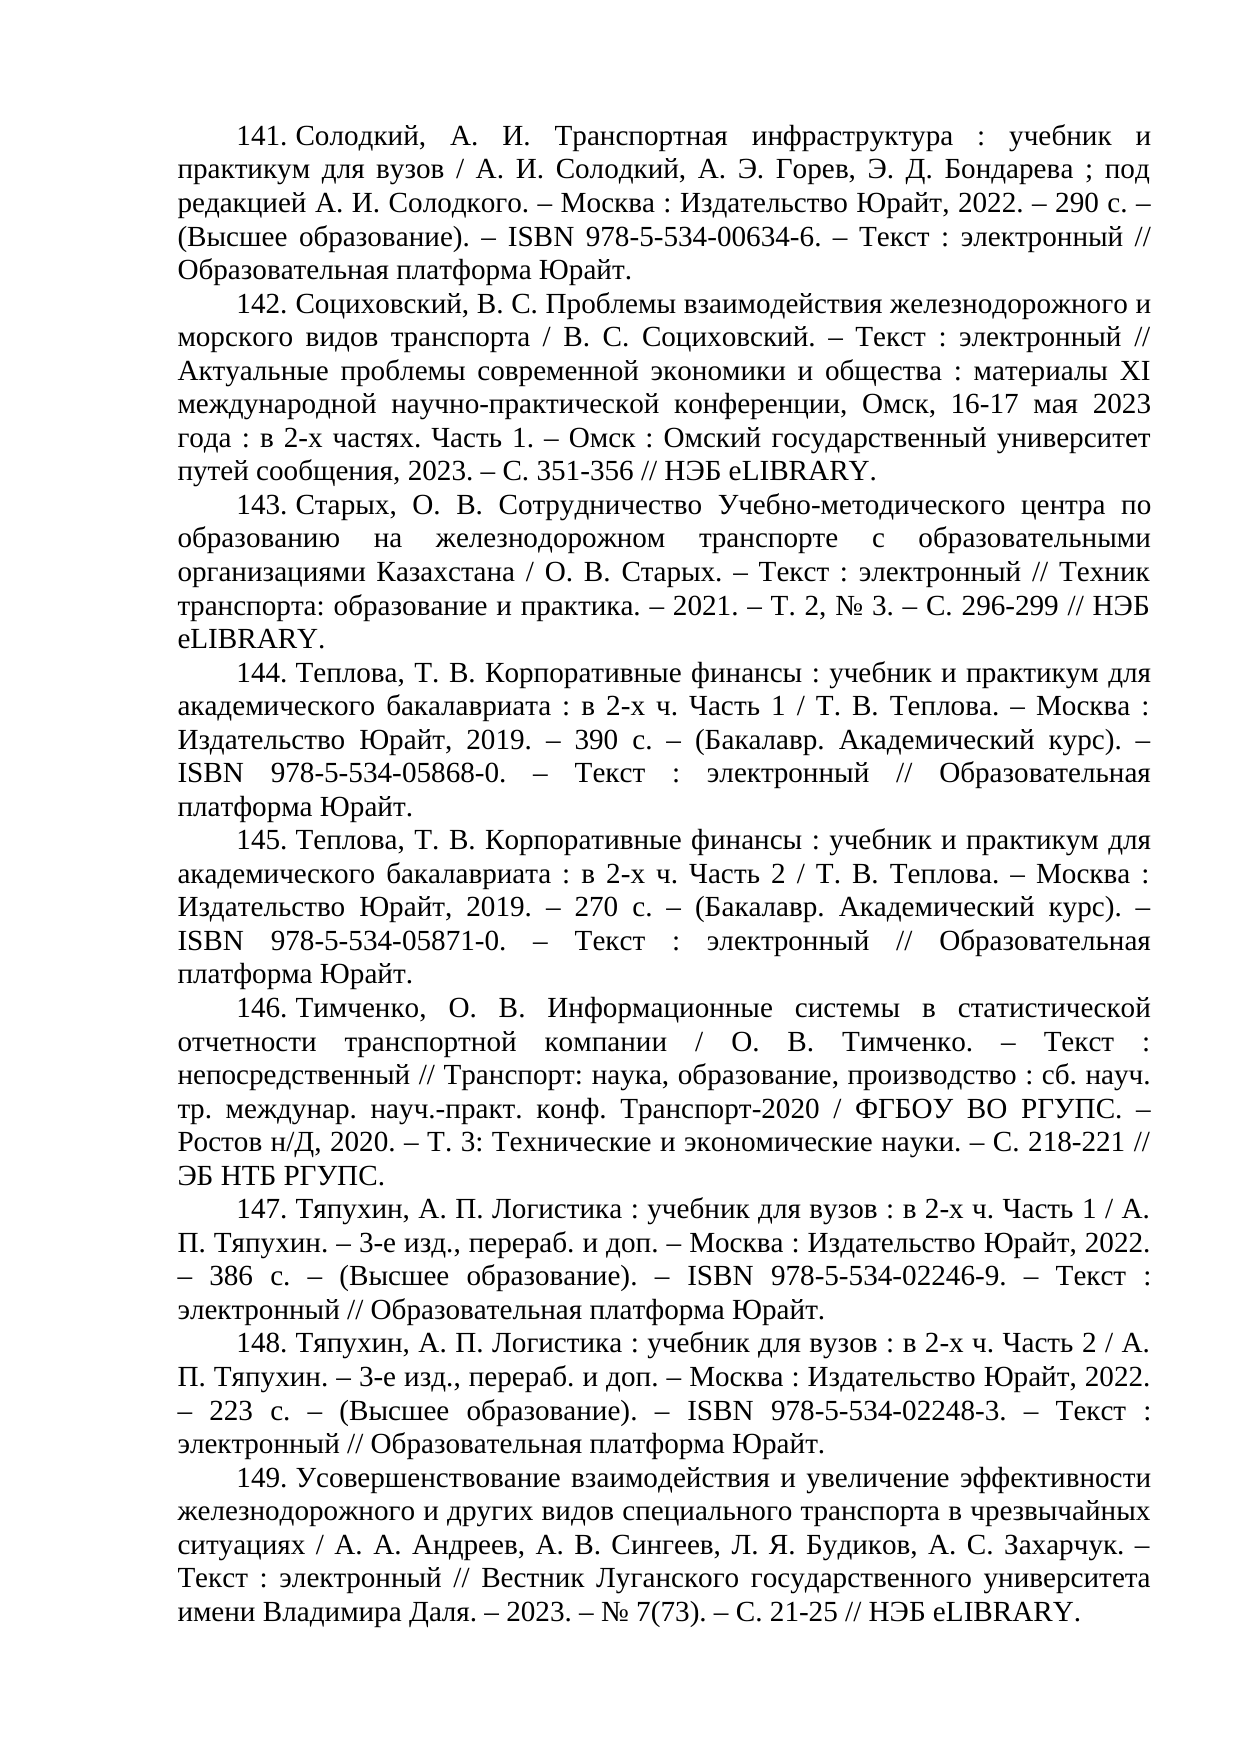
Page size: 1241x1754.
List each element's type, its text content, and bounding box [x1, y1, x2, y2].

list Солодкий, А. И. Транспортная инфраструктура : учебник и практикум для вузов / А. И. Солодкий, А. Э. Горев, Э. Д. Бондарева ; под редакцией А. И. Солодкого. – Москва : Издательство Юрайт, 2022. – 290 с. – (Высшее образование). – ISBN 978-5-534-00634-6. – Текст : электронный // Образовательная платформа Юрайт. [177, 118, 1152, 286]
list Социховский, В. С. Проблемы взаимодействия железнодорожного и морского видов транспорта / В. С. Социховский. – Текст : электронный // Актуальные проблемы современной экономики и общества : материалы ХI международной научно-практической конференции, Омск, 16-17 мая 2023 года : в 2-х частях. Часть 1. – Омск : Омский государственный университет путей сообщения, 2023. – С. 351-356 // НЭБ eLIBRARY. [177, 286, 1152, 487]
list Теплова, Т. В. Корпоративные финансы : учебник и практикум для академического бакалавриата : в 2-х ч. Часть 2 / Т. В. Теплова. – Москва : Издательство Юрайт, 2019. – 270 с. – (Бакалавр. Академический курс). – ISBN 978-5-534-05871-0. – Текст : электронный // Образовательная платформа Юрайт. [177, 822, 1152, 990]
list Старых, О. В. Сотрудничество Учебно-методического центра по образованию на железнодорожном транспорте с образовательными организациями Казахстана / О. В. Старых. – Текст : электронный // Техник транспорта: образование и практика. – 2021. – Т. 2, № 3. – С. 296-299 // НЭБ eLIBRARY. [177, 487, 1152, 655]
list Тяпухин, А. П. Логистика : учебник для вузов : в 2-х ч. Часть 1 / А. П. Тяпухин. – 3-е изд., перераб. и доп. – Москва : Издательство Юрайт, 2022. – 386 с. – (Высшее образование). – ISBN 978-5-534-02246-9. – Текст : электронный // Образовательная платформа Юрайт. [177, 1191, 1152, 1326]
list Теплова, Т. В. Корпоративные финансы : учебник и практикум для академического бакалавриата : в 2-х ч. Часть 1 / Т. В. Теплова. – Москва : Издательство Юрайт, 2019. – 390 с. – (Бакалавр. Академический курс). – ISBN 978-5-534-05868-0. – Текст : электронный // Образовательная платформа Юрайт. [177, 655, 1152, 822]
list Тимченко, О. В. Информационные системы в статистической отчетности транспортной компании / О. В. Тимченко. – Текст : непосредственный // Транспорт: наука, образование, производство : сб. науч. тр. междунар. науч.-практ. конф. Транспорт-2020 / ФГБОУ ВО РГУПС. – Ростов н/Д, 2020. – Т. 3: Технические и экономические науки. – С. 218-221 // ЭБ НТБ РГУПС. [177, 990, 1152, 1191]
list Усовершенствование взаимодействия и увеличение эффективности железнодорожного и других видов специального транспорта в чрезвычайных ситуациях / А. А. Андреев, А. В. Сингеев, Л. Я. Будиков, А. С. Захарчук. – Текст : электронный // Вестник Луганского государственного университета имени Владимира Даля. – 2023. – № 7(73). – С. 21-25 // НЭБ eLIBRARY. [177, 1460, 1152, 1627]
list Тяпухин, А. П. Логистика : учебник для вузов : в 2-х ч. Часть 2 / А. П. Тяпухин. – 3-е изд., перераб. и доп. – Москва : Издательство Юрайт, 2022. – 223 с. – (Высшее образование). – ISBN 978-5-534-02248-3. – Текст : электронный // Образовательная платформа Юрайт. [177, 1326, 1152, 1460]
